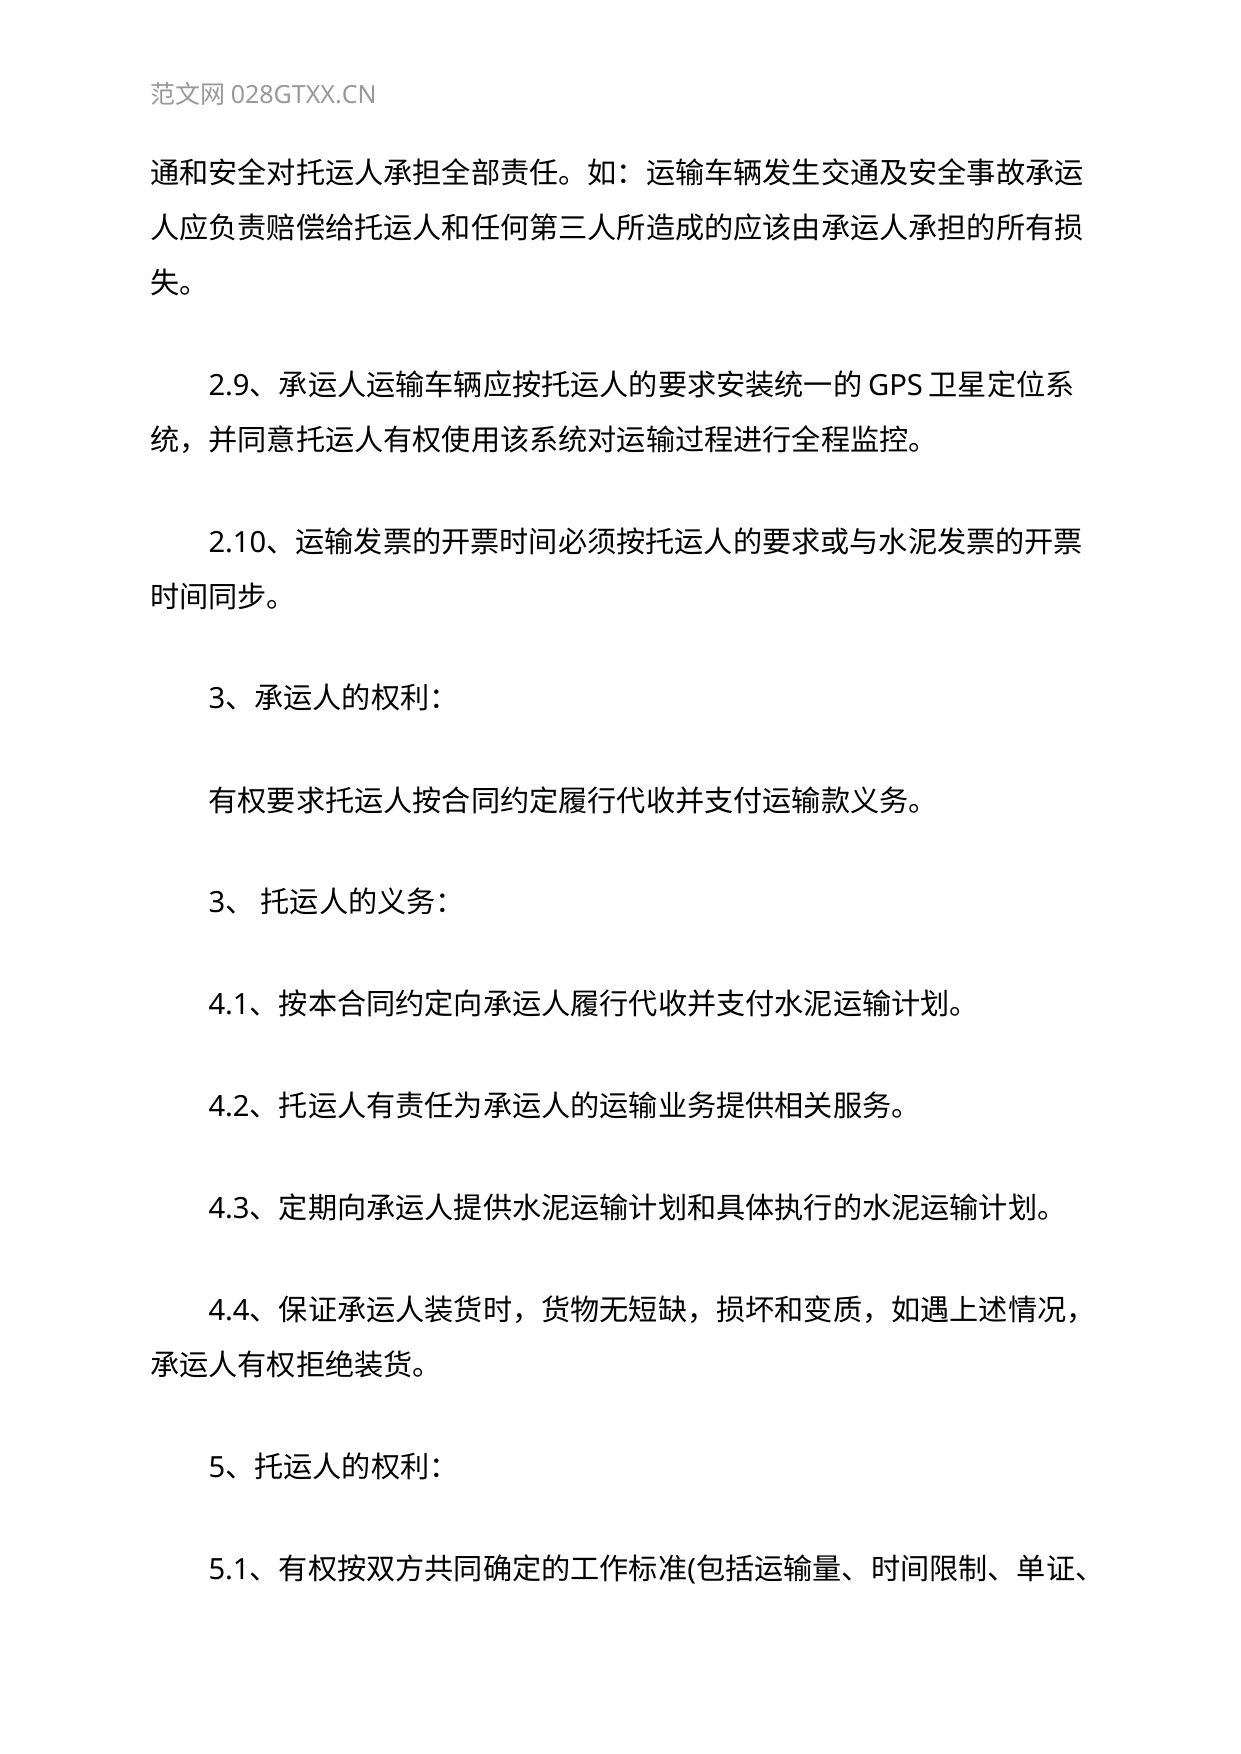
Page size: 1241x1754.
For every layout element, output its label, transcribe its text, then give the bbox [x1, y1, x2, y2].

text 5、托运人的权利： [150, 1443, 1090, 1486]
text 2.10、运输发票的开票时间必须按托运人的要求或与水泥发票的开票时间同步。 [150, 518, 1090, 616]
text 有权要求托运人按合同约定履行代收并支付运输款义务。 [150, 777, 1090, 819]
text 3、 托运人的义务： [150, 879, 1090, 921]
text 4.1、按本合同约定向承运人履行代收并支付水泥运输计划。 [150, 981, 1090, 1023]
text 2.9、承运人运输车辆应按托运人的要求安装统一的GPS卫星定位系统，并同意托运人有权使用该系统对运输过程进行全程监控。 [150, 362, 1090, 459]
text 4.2、托运人有责任为承运人的运输业务提供相关服务。 [150, 1083, 1090, 1125]
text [150, 1546, 1090, 1588]
text 4.4、保证承运人装货时，货物无短缺，损坏和变质，如遇上述情况，承运人有权拒绝装货。 [150, 1287, 1090, 1384]
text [150, 150, 1090, 302]
text 4.3、定期向承运人提供水泥运输计划和具体执行的水泥运输计划。 [150, 1185, 1090, 1227]
text 3、承运人的权利： [150, 675, 1090, 717]
